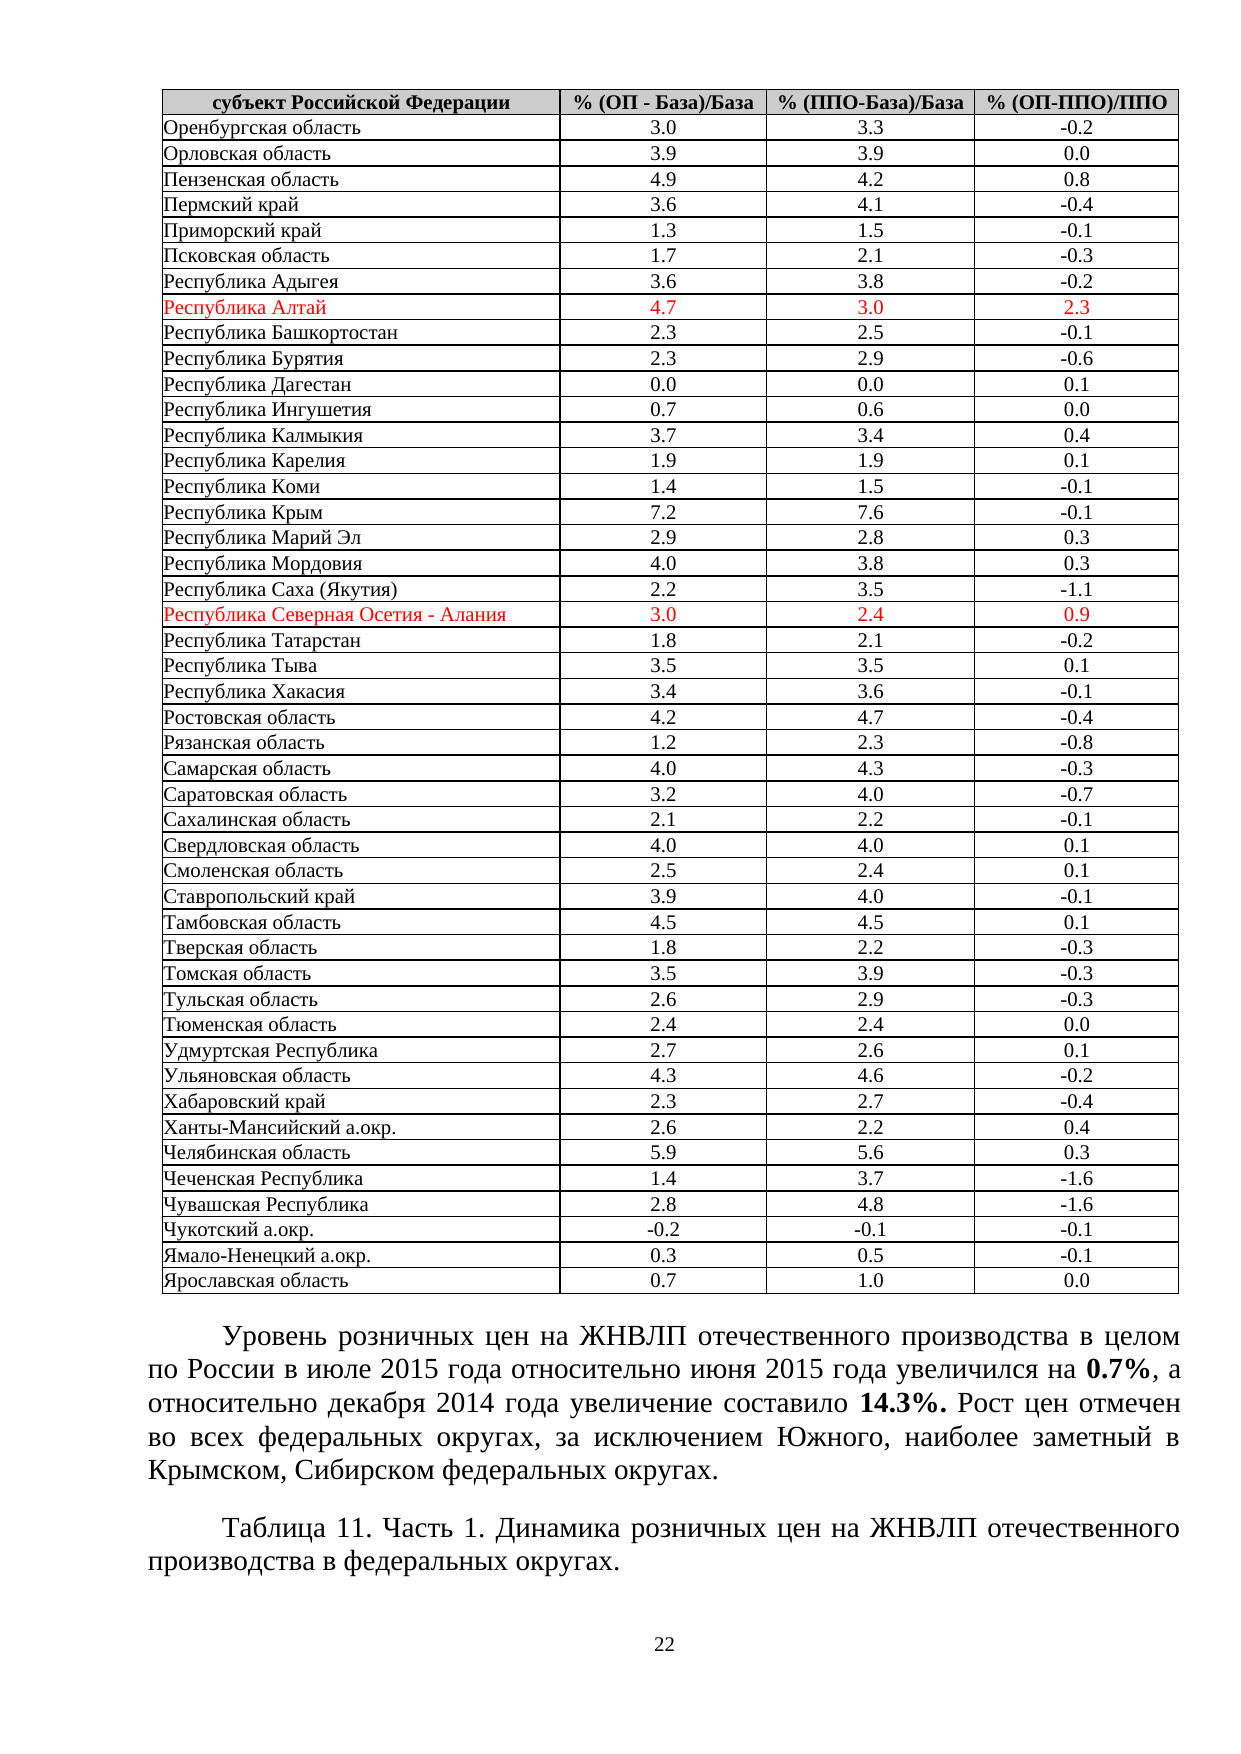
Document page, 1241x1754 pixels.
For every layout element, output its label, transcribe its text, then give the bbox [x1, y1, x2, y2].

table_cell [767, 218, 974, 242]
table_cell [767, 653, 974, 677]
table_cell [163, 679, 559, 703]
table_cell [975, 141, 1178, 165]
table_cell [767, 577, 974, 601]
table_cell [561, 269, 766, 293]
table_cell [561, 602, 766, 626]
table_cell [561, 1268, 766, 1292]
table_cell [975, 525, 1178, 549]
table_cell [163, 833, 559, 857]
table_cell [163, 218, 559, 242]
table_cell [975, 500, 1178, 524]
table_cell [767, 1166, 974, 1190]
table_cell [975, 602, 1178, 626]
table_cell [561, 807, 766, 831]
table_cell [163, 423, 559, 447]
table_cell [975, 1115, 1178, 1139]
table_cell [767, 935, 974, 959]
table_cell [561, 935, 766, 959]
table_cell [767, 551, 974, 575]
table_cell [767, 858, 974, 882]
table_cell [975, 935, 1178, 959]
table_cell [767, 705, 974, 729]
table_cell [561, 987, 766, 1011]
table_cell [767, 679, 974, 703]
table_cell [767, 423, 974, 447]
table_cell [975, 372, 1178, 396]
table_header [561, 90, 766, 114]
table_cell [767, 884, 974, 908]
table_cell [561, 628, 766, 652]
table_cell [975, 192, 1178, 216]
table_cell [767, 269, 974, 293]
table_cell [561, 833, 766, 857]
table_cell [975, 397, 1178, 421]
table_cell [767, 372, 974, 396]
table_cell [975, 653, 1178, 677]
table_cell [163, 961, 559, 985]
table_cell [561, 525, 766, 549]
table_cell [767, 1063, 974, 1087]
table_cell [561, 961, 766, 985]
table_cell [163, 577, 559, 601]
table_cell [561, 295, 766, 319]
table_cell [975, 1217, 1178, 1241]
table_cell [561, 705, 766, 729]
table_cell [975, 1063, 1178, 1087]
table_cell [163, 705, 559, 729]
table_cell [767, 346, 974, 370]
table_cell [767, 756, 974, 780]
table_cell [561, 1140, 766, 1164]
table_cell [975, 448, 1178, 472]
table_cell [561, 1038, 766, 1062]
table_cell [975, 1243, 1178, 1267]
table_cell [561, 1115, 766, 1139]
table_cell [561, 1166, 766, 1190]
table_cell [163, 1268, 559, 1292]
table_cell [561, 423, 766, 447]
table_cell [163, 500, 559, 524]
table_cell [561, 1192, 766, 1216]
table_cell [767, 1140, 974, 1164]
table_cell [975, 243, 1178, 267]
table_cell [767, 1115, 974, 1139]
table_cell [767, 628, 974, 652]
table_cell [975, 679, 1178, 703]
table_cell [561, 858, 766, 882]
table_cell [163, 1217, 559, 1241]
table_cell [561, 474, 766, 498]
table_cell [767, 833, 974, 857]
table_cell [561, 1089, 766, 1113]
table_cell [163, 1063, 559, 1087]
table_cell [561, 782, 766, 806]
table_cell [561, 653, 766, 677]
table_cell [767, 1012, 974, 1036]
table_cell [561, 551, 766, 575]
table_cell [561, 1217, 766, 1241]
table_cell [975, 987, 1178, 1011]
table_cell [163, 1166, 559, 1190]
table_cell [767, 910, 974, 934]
text Таблица 11. Часть 1. Динамика розничных цен на ЖНВЛП отечественного производства в федеральных округах. [148, 1510, 1181, 1577]
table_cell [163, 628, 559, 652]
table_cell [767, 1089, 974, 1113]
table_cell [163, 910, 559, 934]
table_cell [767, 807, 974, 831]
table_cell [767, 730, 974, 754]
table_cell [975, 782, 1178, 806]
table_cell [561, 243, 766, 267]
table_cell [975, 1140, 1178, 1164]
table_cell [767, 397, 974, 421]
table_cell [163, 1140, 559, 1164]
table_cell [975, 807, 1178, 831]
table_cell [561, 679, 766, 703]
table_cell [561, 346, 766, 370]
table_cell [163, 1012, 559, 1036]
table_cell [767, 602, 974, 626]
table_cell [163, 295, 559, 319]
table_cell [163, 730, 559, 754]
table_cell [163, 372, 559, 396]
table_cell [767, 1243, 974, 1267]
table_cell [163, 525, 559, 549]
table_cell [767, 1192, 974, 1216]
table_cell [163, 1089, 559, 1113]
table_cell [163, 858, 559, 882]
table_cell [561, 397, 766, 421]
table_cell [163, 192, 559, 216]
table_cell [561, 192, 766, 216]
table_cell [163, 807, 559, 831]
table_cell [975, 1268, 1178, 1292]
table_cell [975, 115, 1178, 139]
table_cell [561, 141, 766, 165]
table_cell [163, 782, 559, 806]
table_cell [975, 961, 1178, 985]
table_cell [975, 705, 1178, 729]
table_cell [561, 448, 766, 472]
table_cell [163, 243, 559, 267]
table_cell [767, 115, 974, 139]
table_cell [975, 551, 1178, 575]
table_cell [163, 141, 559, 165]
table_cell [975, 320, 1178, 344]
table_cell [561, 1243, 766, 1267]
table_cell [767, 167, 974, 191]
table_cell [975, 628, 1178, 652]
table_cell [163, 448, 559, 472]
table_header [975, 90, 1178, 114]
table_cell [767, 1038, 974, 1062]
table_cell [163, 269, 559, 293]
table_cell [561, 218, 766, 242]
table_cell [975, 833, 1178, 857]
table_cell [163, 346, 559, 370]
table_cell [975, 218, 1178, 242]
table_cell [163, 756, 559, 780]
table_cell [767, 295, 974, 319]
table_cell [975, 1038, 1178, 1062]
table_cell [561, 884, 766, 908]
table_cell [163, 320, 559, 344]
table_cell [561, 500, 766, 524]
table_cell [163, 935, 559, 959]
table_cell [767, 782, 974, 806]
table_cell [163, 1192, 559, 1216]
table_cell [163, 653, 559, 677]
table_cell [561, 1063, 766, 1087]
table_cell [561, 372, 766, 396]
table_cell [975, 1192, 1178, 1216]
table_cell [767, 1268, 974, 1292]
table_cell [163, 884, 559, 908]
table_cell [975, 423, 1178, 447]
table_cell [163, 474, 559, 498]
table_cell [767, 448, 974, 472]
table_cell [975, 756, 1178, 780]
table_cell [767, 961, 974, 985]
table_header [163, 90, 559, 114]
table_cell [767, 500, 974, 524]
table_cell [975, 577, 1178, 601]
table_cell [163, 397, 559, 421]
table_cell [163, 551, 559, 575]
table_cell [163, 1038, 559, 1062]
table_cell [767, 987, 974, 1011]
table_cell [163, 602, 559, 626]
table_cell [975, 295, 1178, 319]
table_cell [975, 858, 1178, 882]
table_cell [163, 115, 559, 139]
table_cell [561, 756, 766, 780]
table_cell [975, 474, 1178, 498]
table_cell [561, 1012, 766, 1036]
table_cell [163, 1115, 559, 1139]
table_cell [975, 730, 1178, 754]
text Уровень розничных цен на ЖНВЛП отечественного производства в целом по России в июле 2015 года относительно июня 2015 года увеличился на 0.7%, а относительно декабря 2014 года увеличение составило 14.3%. Рост цен отмечен во всех федеральных округах, за исключением Южного, наиболее заметный в Крымском, Сибирском федеральных округах. [148, 1318, 1181, 1486]
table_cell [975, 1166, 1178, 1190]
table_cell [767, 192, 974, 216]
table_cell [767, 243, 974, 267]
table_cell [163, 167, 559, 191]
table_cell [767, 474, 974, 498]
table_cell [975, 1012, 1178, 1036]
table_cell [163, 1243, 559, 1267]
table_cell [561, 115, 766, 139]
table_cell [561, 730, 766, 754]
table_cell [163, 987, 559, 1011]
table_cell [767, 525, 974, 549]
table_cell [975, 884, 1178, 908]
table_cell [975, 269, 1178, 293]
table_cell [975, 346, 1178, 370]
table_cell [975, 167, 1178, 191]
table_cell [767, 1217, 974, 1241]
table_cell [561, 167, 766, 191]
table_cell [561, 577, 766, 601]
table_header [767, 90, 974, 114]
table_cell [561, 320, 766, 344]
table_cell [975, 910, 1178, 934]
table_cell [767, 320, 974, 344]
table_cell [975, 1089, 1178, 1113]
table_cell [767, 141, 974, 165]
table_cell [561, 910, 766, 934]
